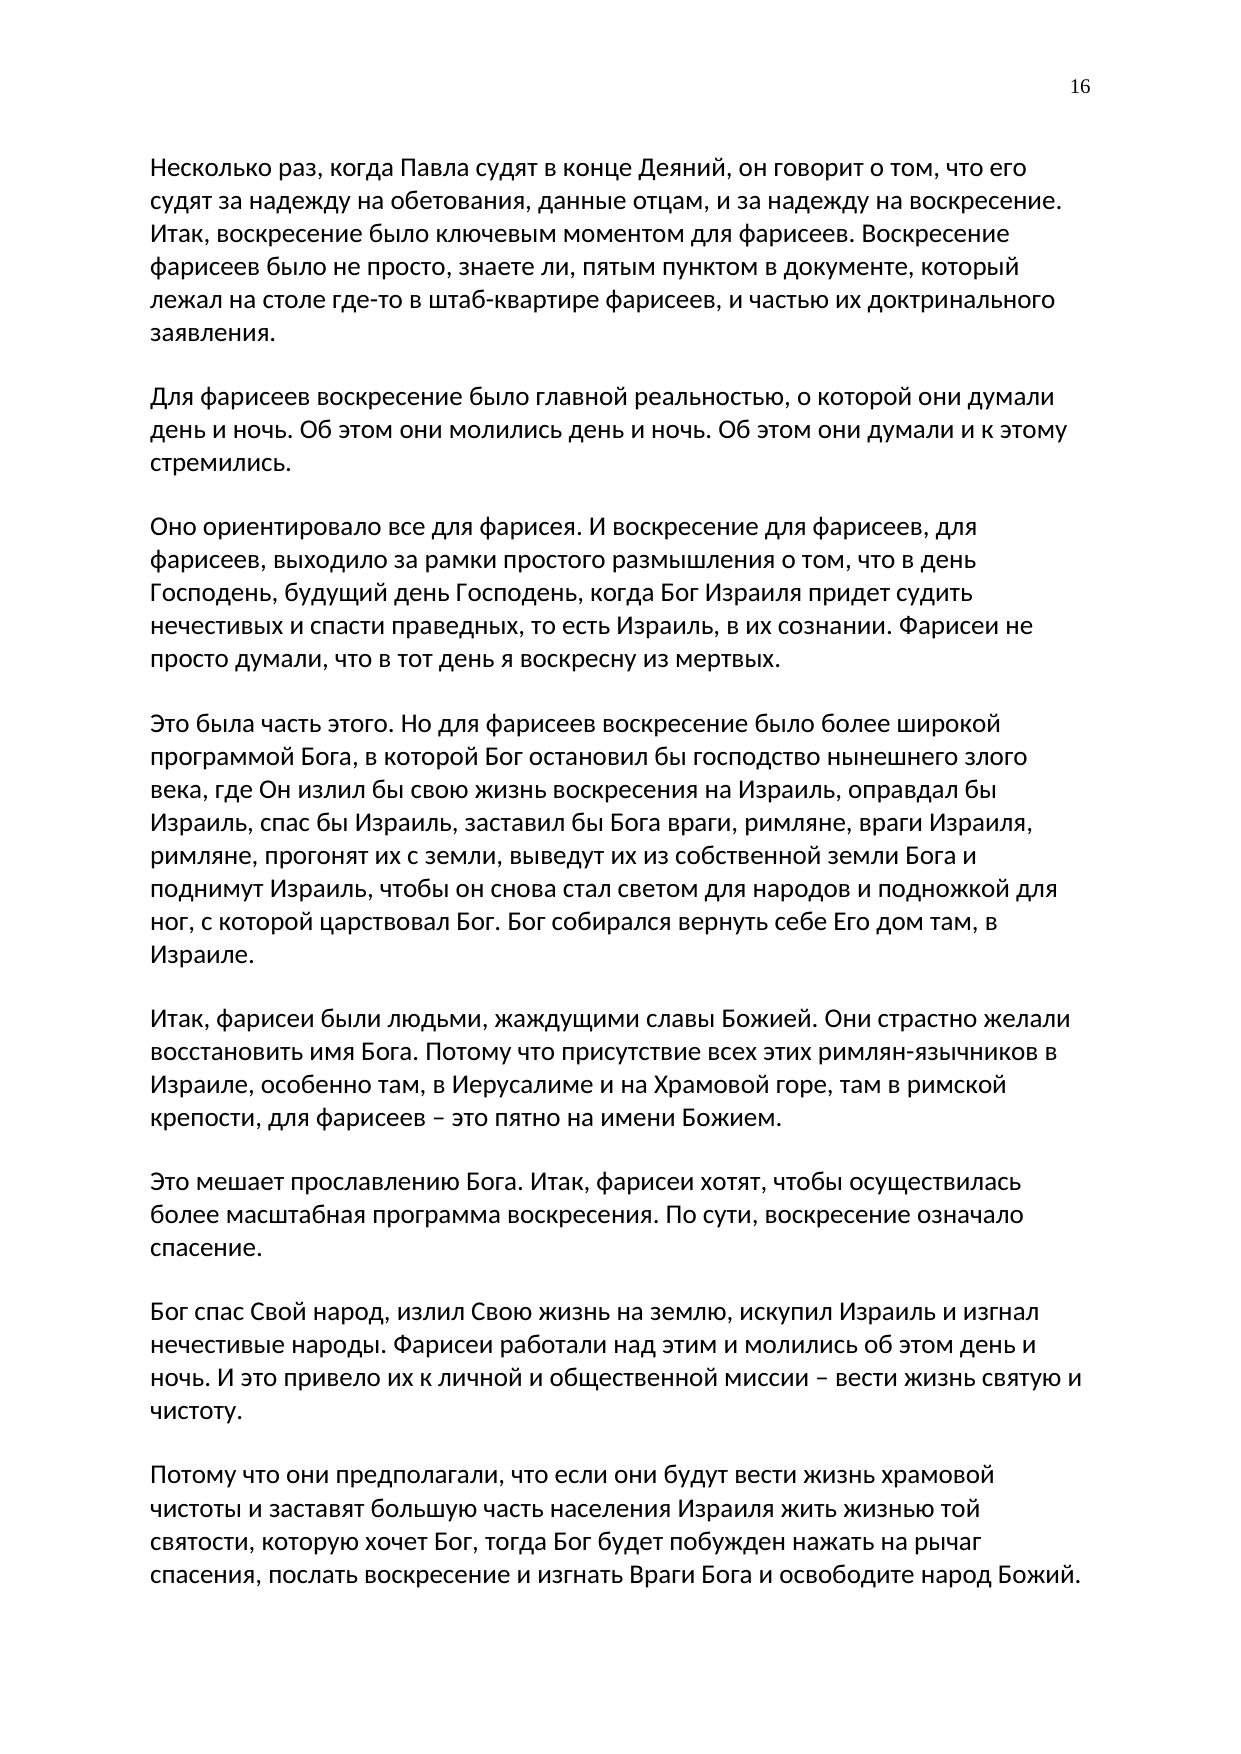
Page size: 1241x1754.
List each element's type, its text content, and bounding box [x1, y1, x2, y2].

text Это была часть этого. Но для фарисеев воскресение было более широкой программой Бога, в которой Бог остановил бы господство нынешнего злого века, где Он излил бы свою жизнь воскресения на Израиль, оправдал бы Израиль, спас бы Израиль, заставил бы Бога враги, римляне, враги Израиля, римляне, прогонят их с земли, выведут их из собственной земли Бога и поднимут Израиль, чтобы он снова стал светом для народов и подножкой для ног, с которой царствовал Бог. Бог собирался вернуть себе Его дом там, в Израиле. [150, 706, 1090, 970]
text Несколько раз, когда Павла судят в конце Деяний, он говорит о том, что его судят за надежду на обетования, данные отцам, и за надежду на воскресение. Итак, воскресение было ключевым моментом для фарисеев. Воскресение фарисеев было не просто, знаете ли, пятым пунктом в документе, который лежал на столе где-то в штаб-квартире фарисеев, и частью их доктринального заявления. [150, 150, 1090, 348]
text Для фарисеев воскресение было главной реальностью, о которой они думали день и ночь. Об этом они молились день и ночь. Об этом они думали и к этому стремились. [150, 379, 1090, 478]
text Итак, фарисеи были людьми, жаждущими славы Божией. Они страстно желали восстановить имя Бога. Потому что присутствие всех этих римлян-язычников в Израиле, особенно там, в Иерусалиме и на Храмовой горе, там в римской крепости, для фарисеев – это пятно на имени Божием. [150, 1001, 1090, 1133]
text Оно ориентировало все для фарисея. И воскресение для фарисеев, для фарисеев, выходило за рамки простого размышления о том, что в день Господень, будущий день Господень, когда Бог Израиля придет судить нечестивых и спасти праведных, то есть Израиль, в их сознании. Фарисеи не просто думали, что в тот день я воскресну из мертвых. [150, 509, 1090, 674]
text Это мешает прославлению Бога. Итак, фарисеи хотят, чтобы осуществилась более масштабная программа воскресения. По сути, воскресение означало спасение. [150, 1164, 1090, 1263]
text Бог спас Свой народ, излил Свою жизнь на землю, искупил Израиль и изгнал нечестивые народы. Фарисеи работали над этим и молились об этом день и ночь. И это привело их к личной и общественной миссии – вести жизнь святую и чистоту. [150, 1294, 1090, 1427]
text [150, 1458, 1090, 1590]
